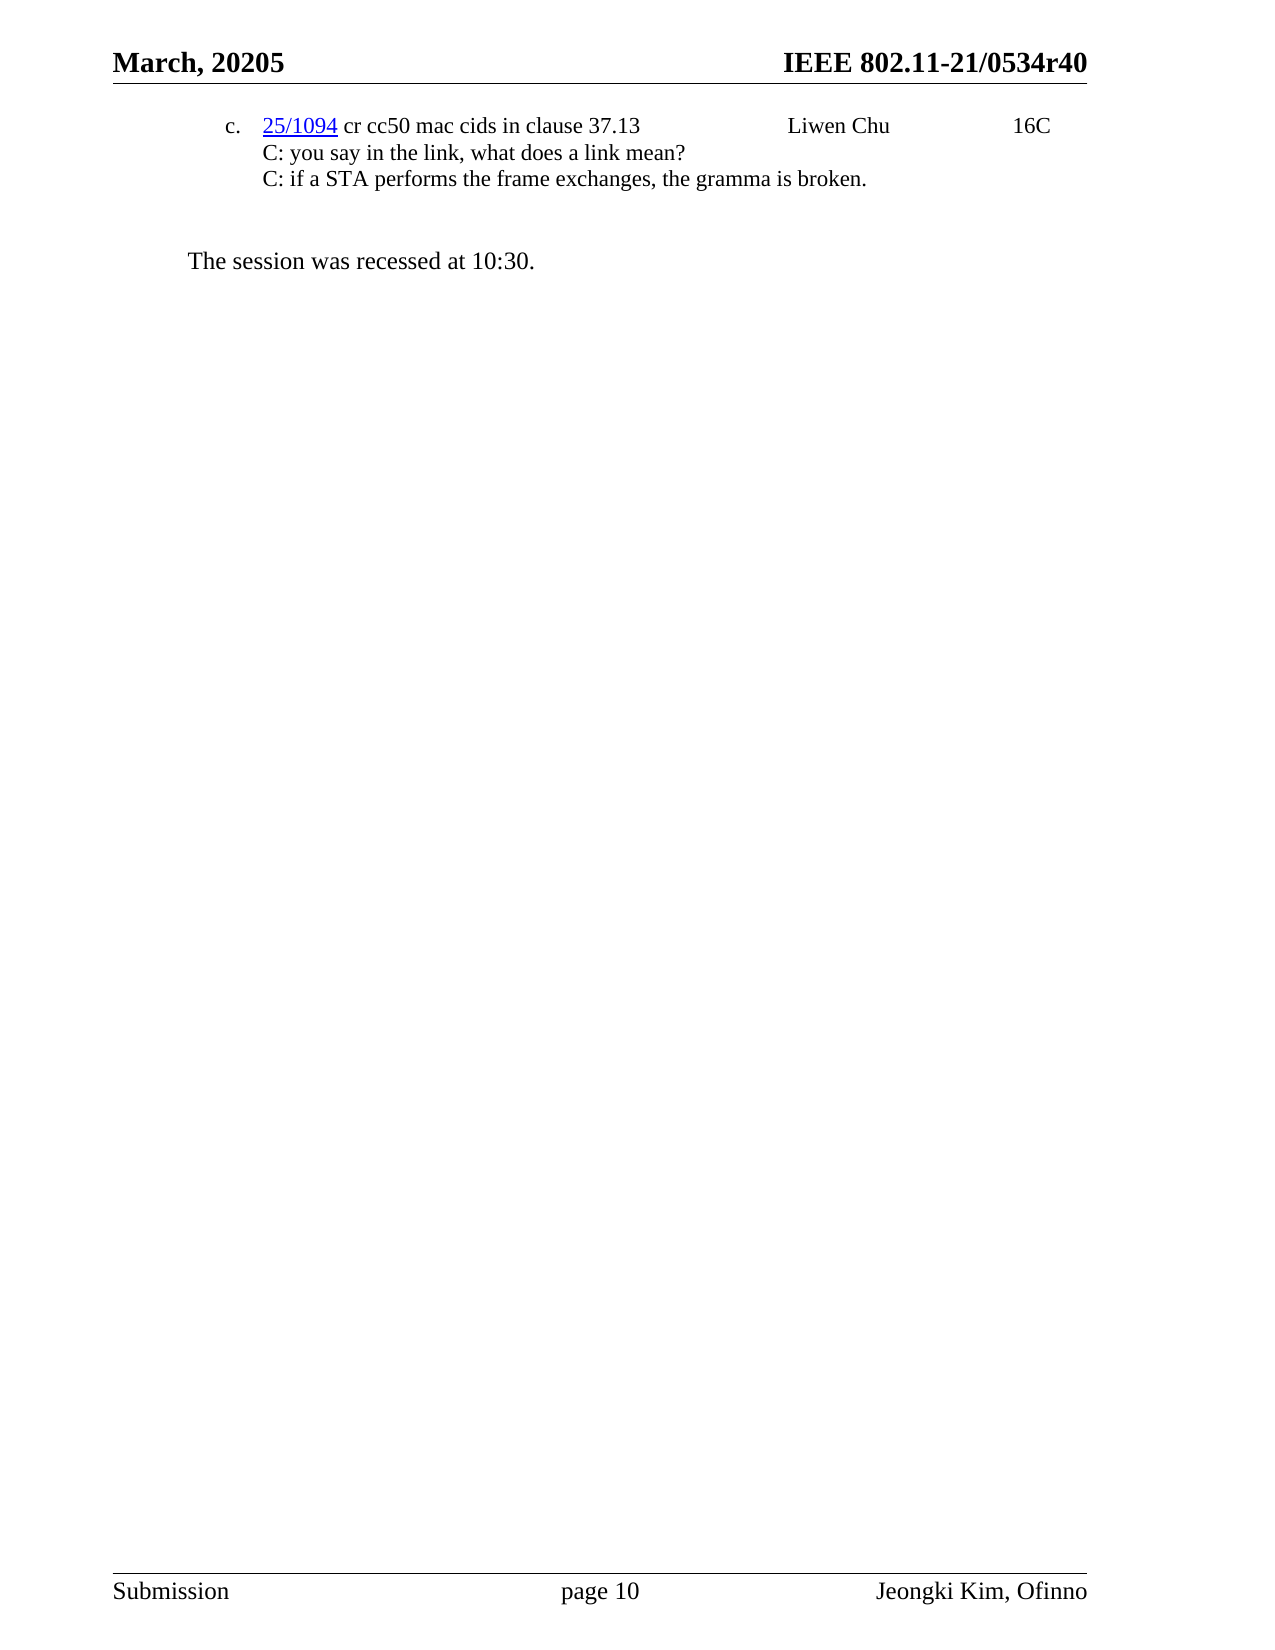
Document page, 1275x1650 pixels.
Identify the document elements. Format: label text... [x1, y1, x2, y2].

list 25/1094 cr cc50 mac cids in clause 37.13 Liwen Chu 16C [225, 112, 1087, 139]
list The session was recessed at 10:30. [187, 246, 1087, 275]
list C: if a STA performs the frame exchanges, the gramma is broken. [262, 165, 1087, 192]
list C: you say in the link, what does a link mean? [262, 139, 1087, 165]
